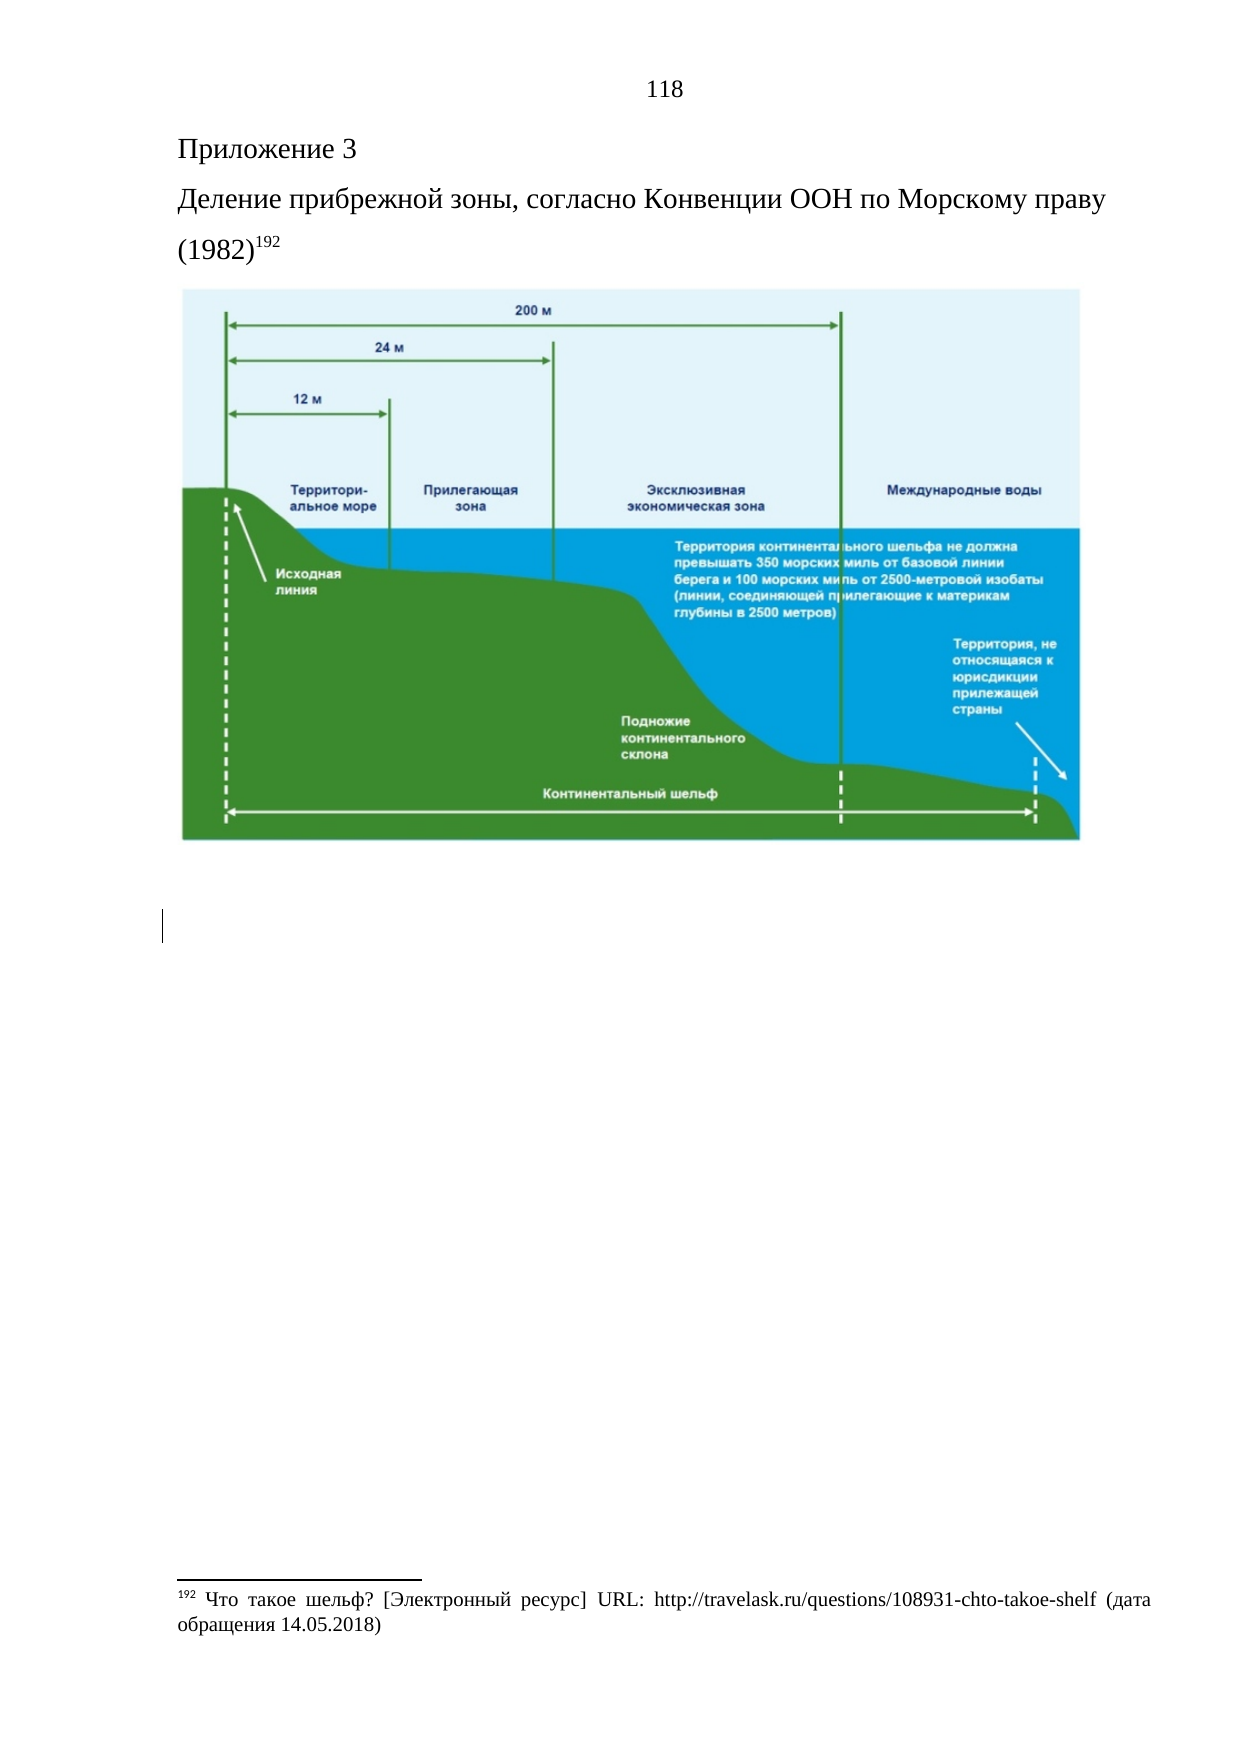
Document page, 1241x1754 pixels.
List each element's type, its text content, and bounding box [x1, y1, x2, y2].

text Деление прибрежной зоны, согласно Конвенции ООН по Морскому праву (1982) [177, 182, 1152, 265]
text Приложение 3 [177, 131, 1152, 165]
picture [177, 282, 1088, 845]
